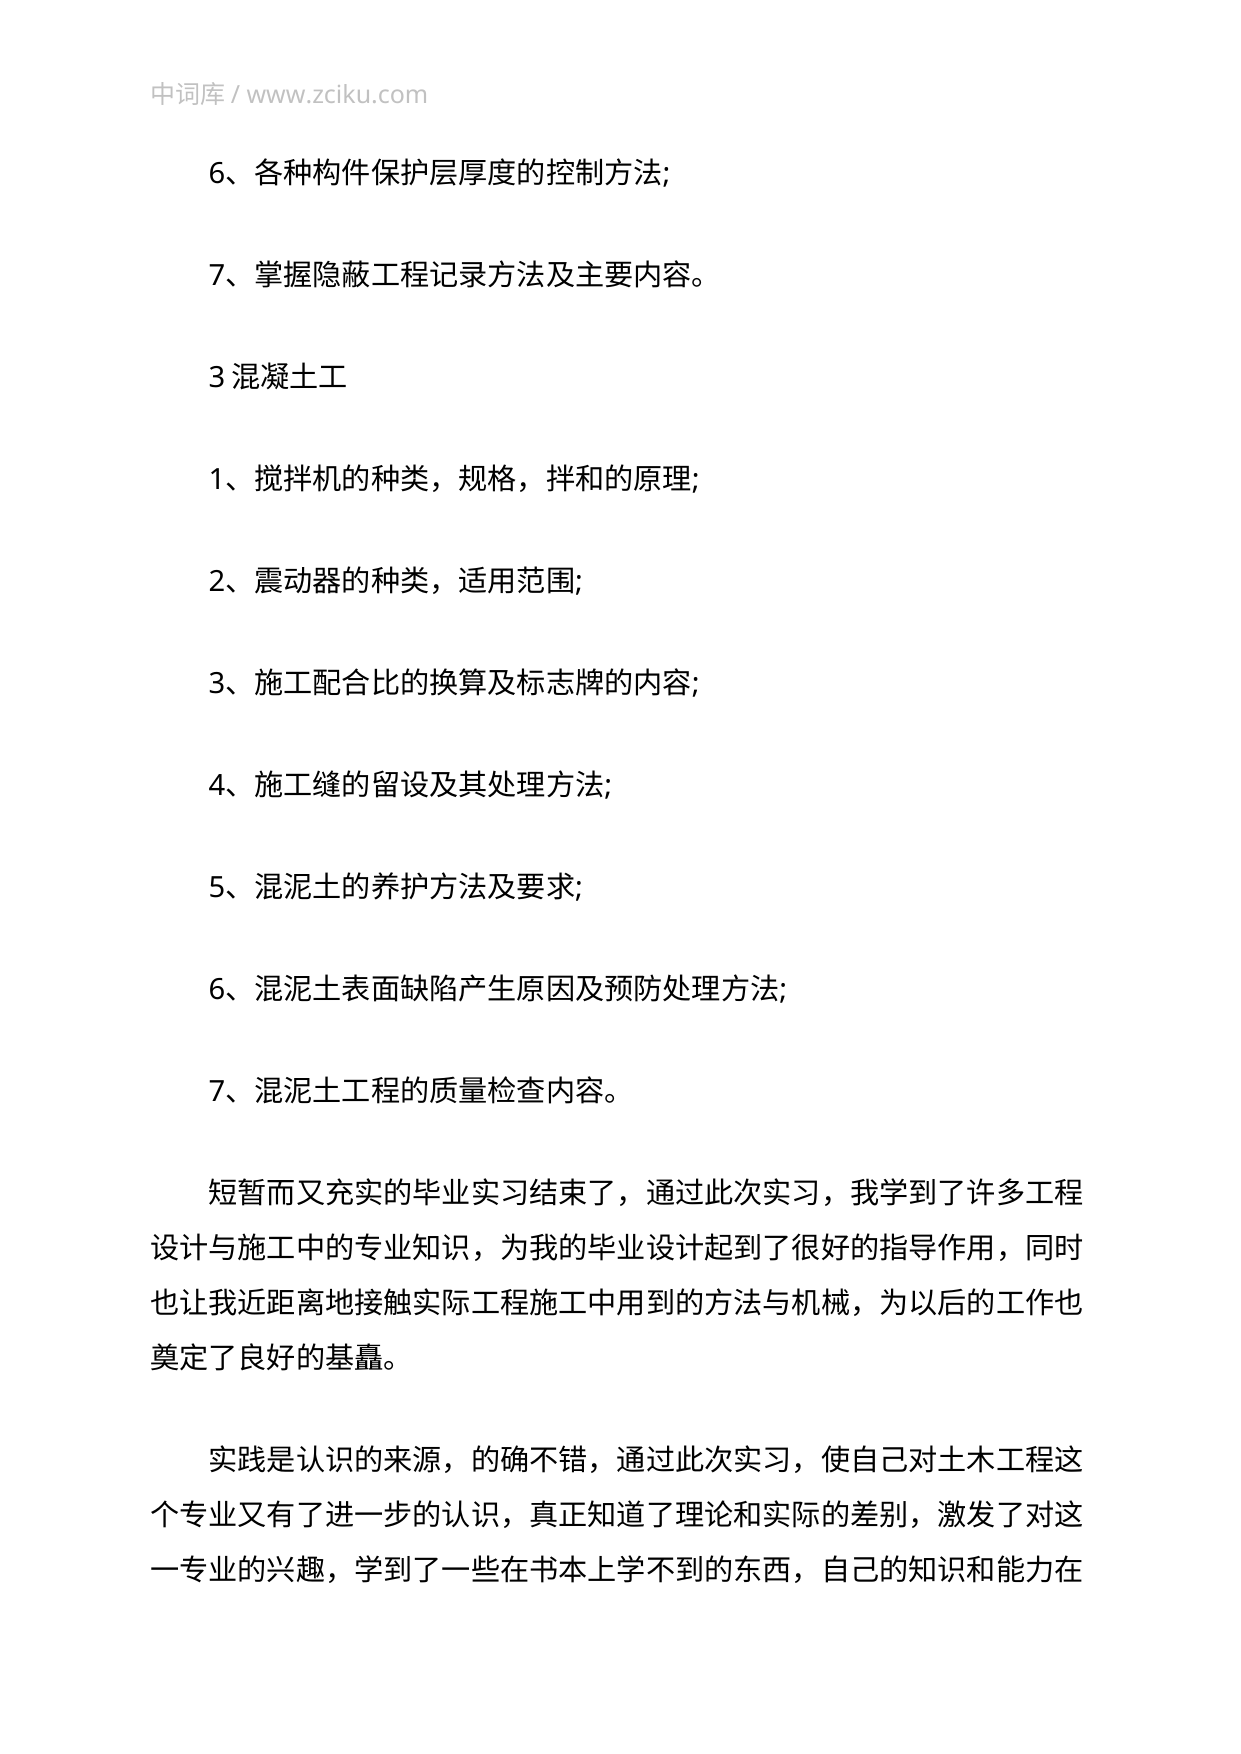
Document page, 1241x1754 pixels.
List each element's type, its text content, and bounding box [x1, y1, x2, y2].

text 6、各种构件保护层厚度的控制方法; [150, 150, 1090, 192]
text 短暂而又充实的毕业实习结束了，通过此次实习，我学到了许多工程设计与施工中的专业知识，为我的毕业设计起到了很好的指导作用，同时也让我近距离地接触实际工程施工中用到的方法与机械，为以后的工作也奠定了良好的基矗。 [150, 1170, 1090, 1377]
text 7、混泥土工程的质量检查内容。 [150, 1068, 1090, 1110]
text 3、施工配合比的换算及标志牌的内容; [150, 660, 1090, 702]
text 5、混泥土的养护方法及要求; [150, 864, 1090, 906]
text 2、震动器的种类，适用范围; [150, 558, 1090, 600]
text 1、搅拌机的种类，规格，拌和的原理; [150, 456, 1090, 498]
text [150, 1436, 1090, 1588]
text 4、施工缝的留设及其处理方法; [150, 762, 1090, 804]
text 6、混泥土表面缺陷产生原因及预防处理方法; [150, 966, 1090, 1008]
text 3混凝土工 [150, 354, 1090, 396]
text 7、掌握隐蔽工程记录方法及主要内容。 [150, 252, 1090, 294]
